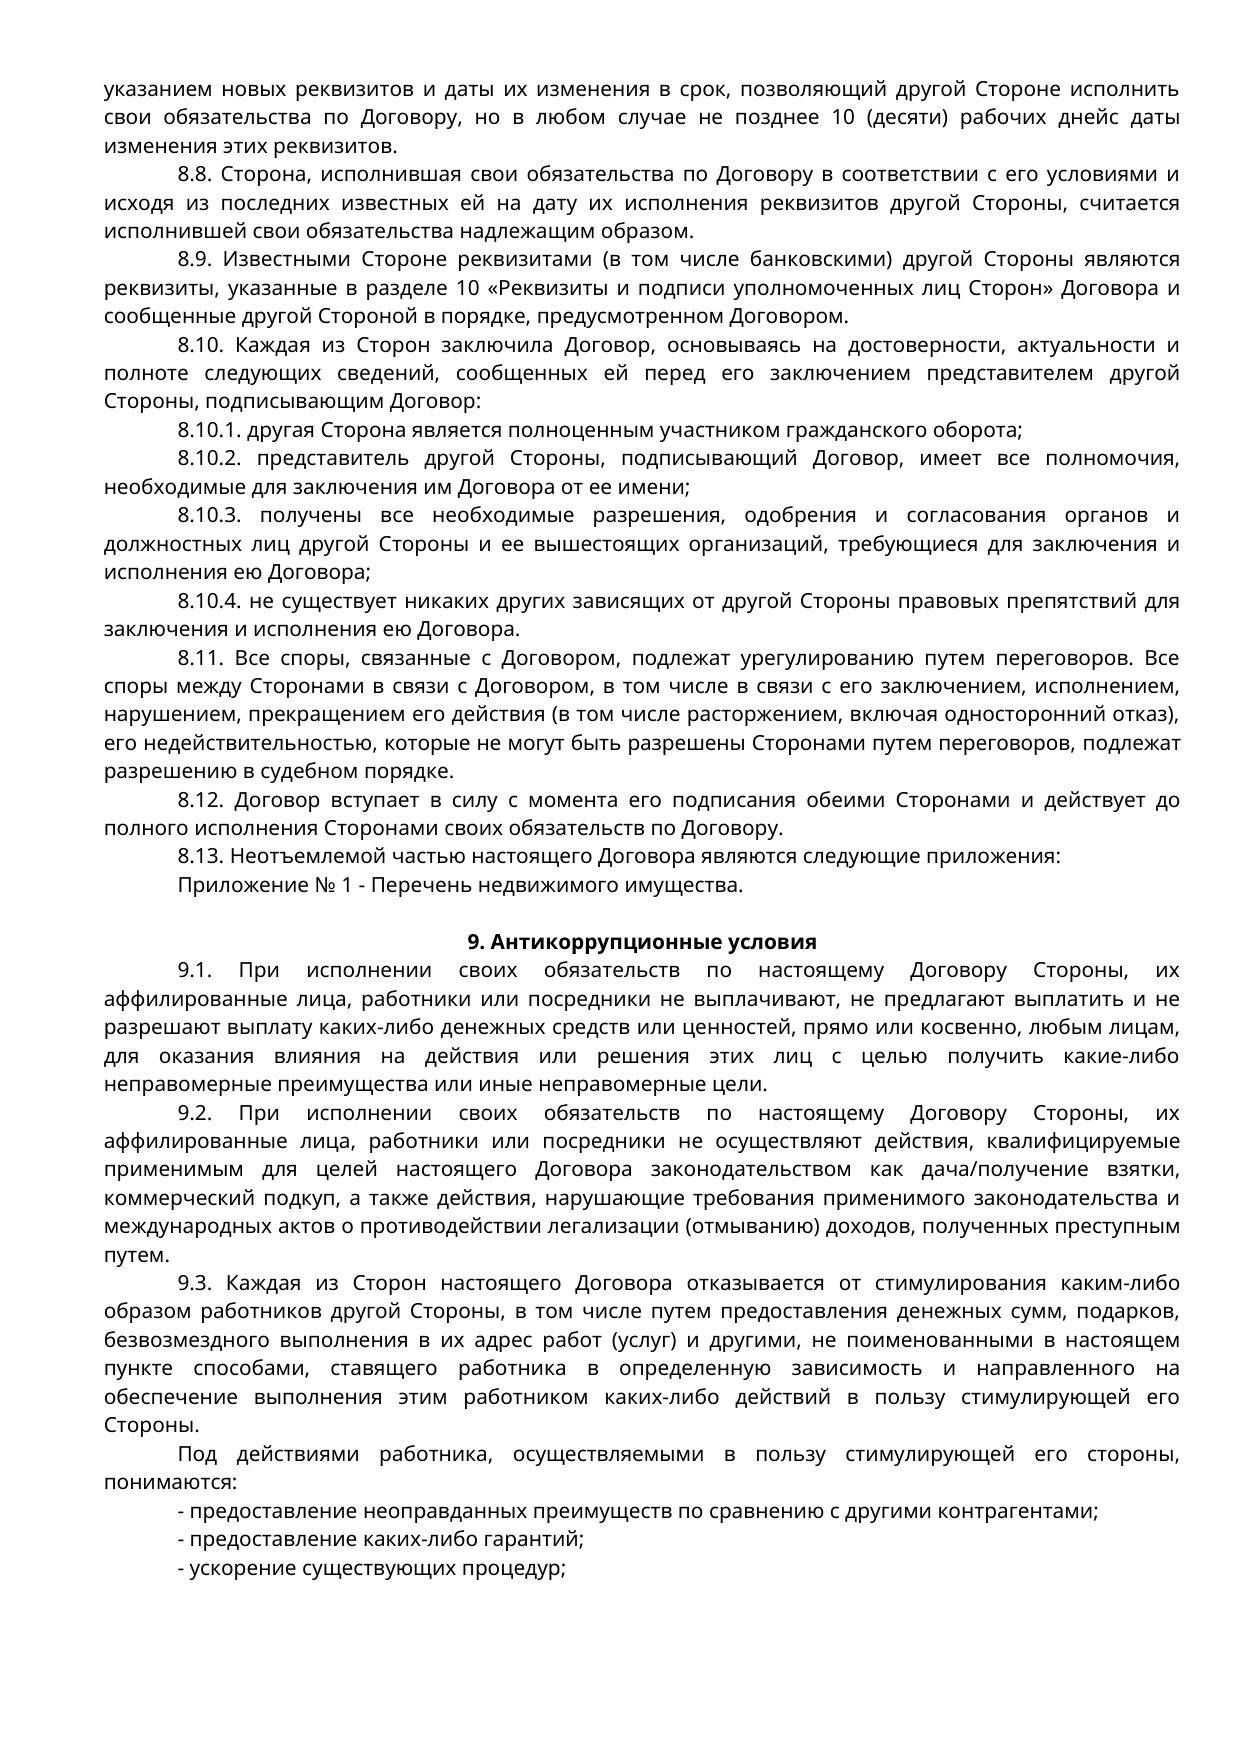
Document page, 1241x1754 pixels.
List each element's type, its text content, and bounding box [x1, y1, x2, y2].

text Под действиями работника, осуществляемыми в пользу стимулирующей его стороны, понимаются: [103, 1439, 1181, 1496]
text 9. Антикоррупционные условия [103, 927, 1181, 955]
text - предоставление каких-либо гарантий; [103, 1524, 1181, 1553]
text - ускорение существующих процедур; [103, 1553, 1181, 1581]
text 9.3. Каждая из Сторон настоящего Договора отказывается от стимулирования каким-либо образом работников другой Стороны, в том числе путем предоставления денежных сумм, подарков, безвозмездного выполнения в их адрес работ (услуг) и другими, не поименованными в настоящем пункте способами, ставящего работника в определенную зависимость и направленного на обеспечение выполнения этим работником каких-либо действий в пользу стимулирующей его Стороны. [103, 1268, 1181, 1439]
text Приложение № 1 - Перечень недвижимого имущества. [103, 870, 1181, 898]
text 9.2. При исполнении своих обязательств по настоящему Договору Стороны, их аффилированные лица, работники или посредники не осуществляют действия, квалифицируемые применимым для целей настоящего Договора законодательством как дача/получение взятки, коммерческий подкуп, а также действия, нарушающие требования применимого законодательства и международных актов о противодействии легализации (отмыванию) доходов, полученных преступным путем. [103, 1098, 1181, 1268]
text 8.11. Все споры, связанные с Договором, подлежат урегулированию путем переговоров. Все споры между Сторонами в связи с Договором, в том числе в связи с его заключением, исполнением, нарушением, прекращением его действия (в том числе расторжением, включая односторонний отказ), его недействительностью, которые не могут быть разрешены Сторонами путем переговоров, подлежат разрешению в судебном порядке. [103, 643, 1181, 785]
text 8.9. Известными Стороне реквизитами (в том числе банковскими) другой Стороны являются реквизиты, указанные в разделе 10 «Реквизиты и подписи уполномоченных лиц Сторон» Договора и сообщенные другой Стороной в порядке, предусмотренном Договором. [103, 244, 1181, 330]
text 8.8. Сторона, исполнившая свои обязательства по Договору в соответствии с его условиями и исходя из последних известных ей на дату их исполнения реквизитов другой Стороны, считается исполнившей свои обязательства надлежащим образом. [103, 159, 1181, 244]
text 8.10.4. не существует никаких других зависящих от другой Стороны правовых препятствий для заключения и исполнения ею Договора. [103, 586, 1181, 643]
text 8.10.2. представитель другой Стороны, подписывающий Договор, имеет все полномочия, необходимые для заключения им Договора от ее имени; [103, 443, 1181, 500]
text - предоставление неоправданных преимуществ по сравнению с другими контрагентами; [103, 1496, 1181, 1524]
text 8.12. Договор вступает в силу с момента его подписания обеими Сторонами и действует до полного исполнения Сторонами своих обязательств по Договору. [103, 785, 1181, 842]
text 8.10.1. другая Сторона является полноценным участником гражданского оборота; [103, 415, 1181, 443]
text 8.13. Неотъемлемой частью настоящего Договора являются следующие приложения: [103, 842, 1181, 870]
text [103, 74, 1181, 159]
text 8.10. Каждая из Сторон заключила Договор, основываясь на достоверности, актуальности и полноте следующих сведений, сообщенных ей перед его заключением представителем другой Стороны, подписывающим Договор: [103, 330, 1181, 415]
text 8.10.3. получены все необходимые разрешения, одобрения и согласования органов и должностных лиц другой Стороны и ее вышестоящих организаций, требующиеся для заключения и исполнения ею Договора; [103, 500, 1181, 586]
text 9.1. При исполнении своих обязательств по настоящему Договору Стороны, их аффилированные лица, работники или посредники не выплачивают, не предлагают выплатить и не разрешают выплату каких-либо денежных средств или ценностей, прямо или косвенно, любым лицам, для оказания влияния на действия или решения этих лиц с целью получить какие-либо неправомерные преимущества или иные неправомерные цели. [103, 955, 1181, 1098]
